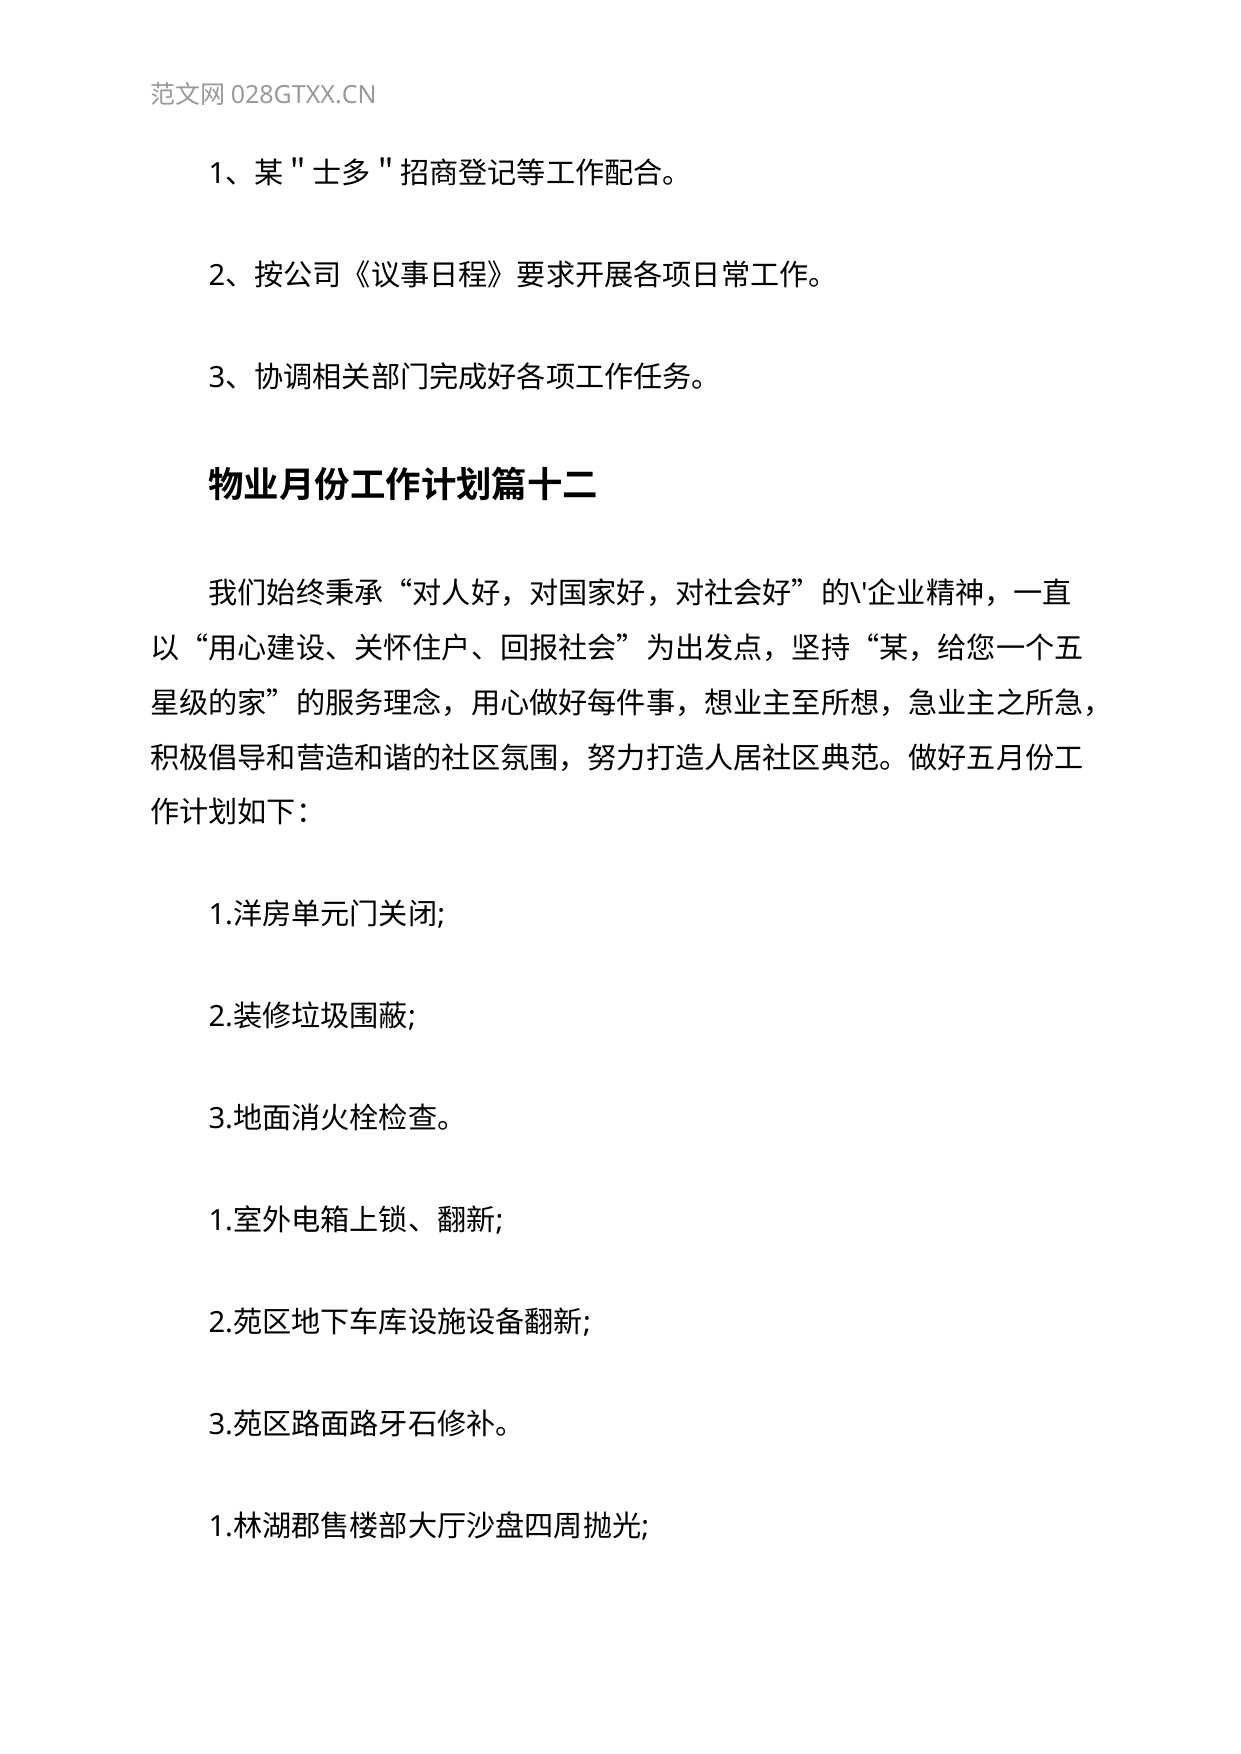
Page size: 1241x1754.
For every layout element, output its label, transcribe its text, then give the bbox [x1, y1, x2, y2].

text 物业月份工作计划篇十二 [150, 456, 1090, 507]
text 1、某＂士多＂招商登记等工作配合。 [150, 150, 1090, 192]
text 3、协调相关部门完成好各项工作任务。 [150, 354, 1090, 396]
text 1.林湖郡售楼部大厅沙盘四周抛光; [150, 1503, 1090, 1545]
text 2.装修垃圾围蔽; [150, 993, 1090, 1035]
text 1.室外电箱上锁、翻新; [150, 1197, 1090, 1239]
text 2、按公司《议事日程》要求开展各项日常工作。 [150, 252, 1090, 294]
text 1.洋房单元门关闭; [150, 891, 1090, 933]
text 我们始终秉承“对人好，对国家好，对社会好”的\'企业精神，一直以“用心建设、关怀住户、回报社会”为出发点，坚持“某，给您一个五星级的家”的服务理念，用心做好每件事，想业主至所想，急业主之所急，积极倡导和营造和谐的社区氛围，努力打造人居社区典范。做好五月份工作计划如下： [150, 569, 1090, 831]
text 3.地面消火栓检查。 [150, 1095, 1090, 1137]
text 2.苑区地下车库设施设备翻新; [150, 1299, 1090, 1341]
text 3.苑区路面路牙石修补。 [150, 1401, 1090, 1443]
